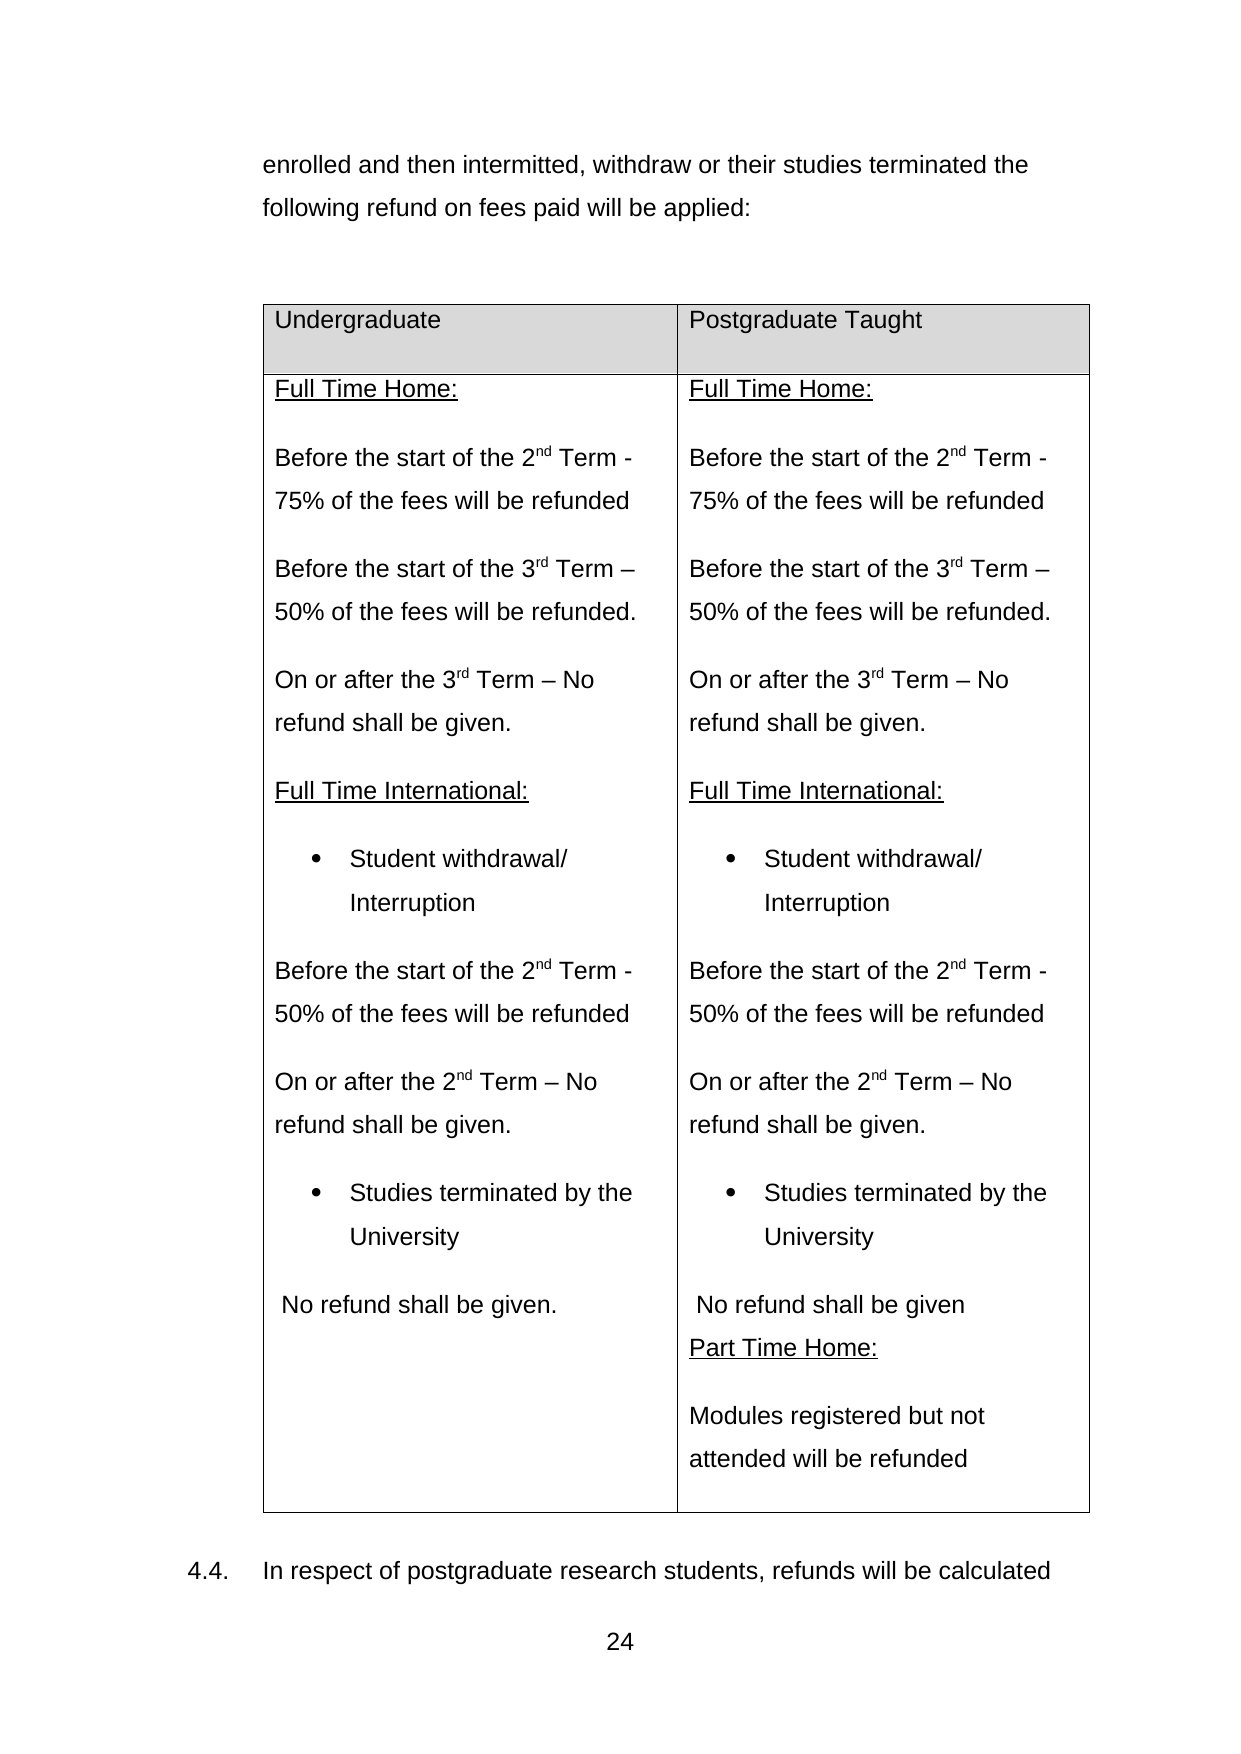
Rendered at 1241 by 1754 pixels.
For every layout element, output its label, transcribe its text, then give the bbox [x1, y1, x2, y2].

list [187, 1556, 1090, 1585]
table_cell Full Time Home: Before the start of the 2nd Term - 75% of the fees will be refunded Before the start of the 3rd Term – 50% of the fees will be refunded. On or after the 3rd Term – No refund shall be given. Full Time International: Student withdrawal/ Interruption Before the start of the 2nd Term - 50% of the fees will be refunded On or after the 2nd Term – No refund shall be given. Studies terminated by the University No refund shall be given. [264, 375, 677, 1512]
table_header Undergraduate [264, 305, 677, 373]
table_cell Full Time Home: Before the start of the 2nd Term - 75% of the fees will be refunded Before the start of the 3rd Term – 50% of the fees will be refunded. On or after the 3rd Term – No refund shall be given. Full Time International: Student withdrawal/ Interruption Before the start of the 2nd Term - 50% of the fees will be refunded On or after the 2nd Term – No refund shall be given. Studies terminated by the University No refund shall be given Part Time Home: Modules registered but not attended will be refunded [678, 375, 1089, 1512]
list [187, 150, 1090, 222]
table_header Postgraduate Taught [678, 305, 1089, 373]
